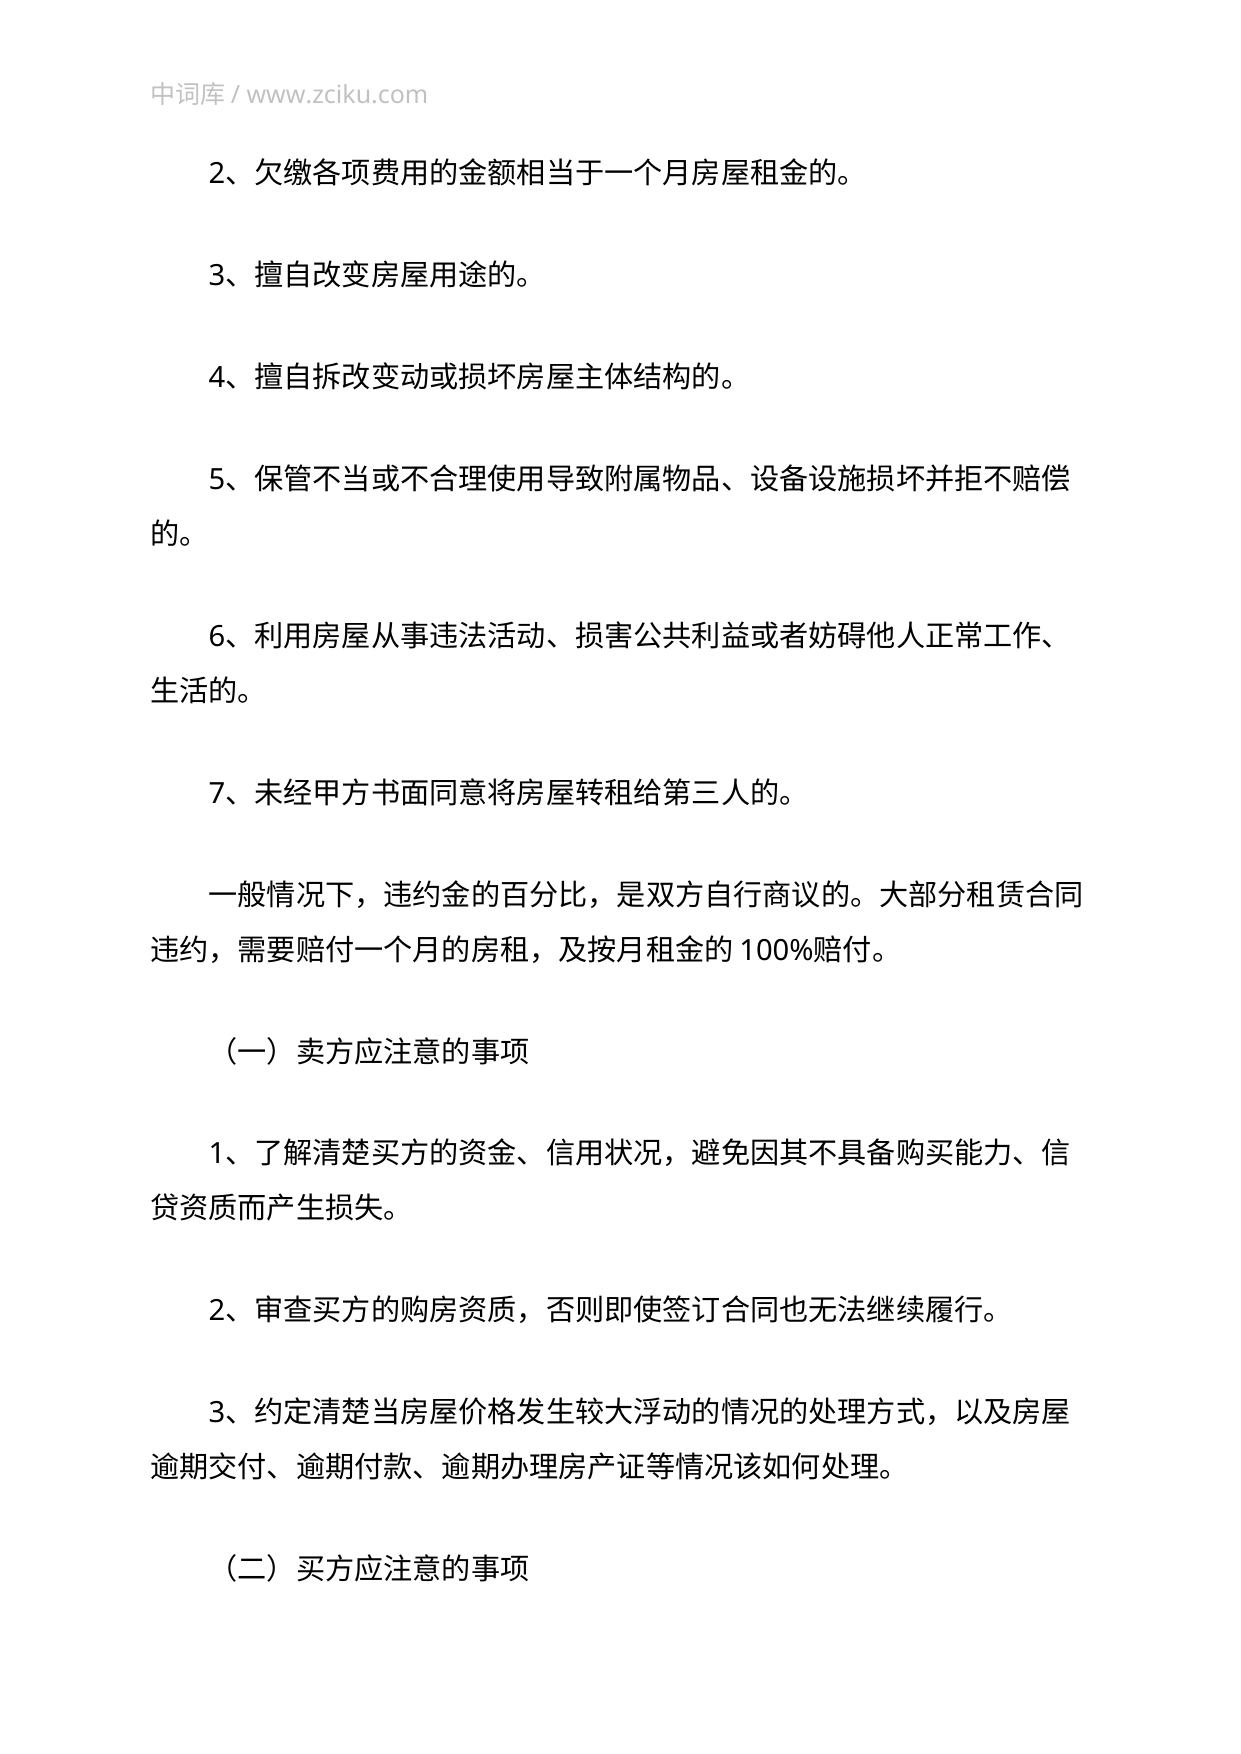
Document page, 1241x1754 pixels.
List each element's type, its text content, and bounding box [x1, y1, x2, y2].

text 4、擅自拆改变动或损坏房屋主体结构的。 [150, 354, 1090, 396]
text （一）卖方应注意的事项 [150, 1028, 1090, 1071]
text 3、擅自改变房屋用途的。 [150, 252, 1090, 294]
text 1、了解清楚买方的资金、信用状况，避免因其不具备购买能力、信贷资质而产生损失。 [150, 1130, 1090, 1227]
text 3、约定清楚当房屋价格发生较大浮动的情况的处理方式，以及房屋逾期交付、逾期付款、逾期办理房产证等情况该如何处理。 [150, 1389, 1090, 1486]
text 2、欠缴各项费用的金额相当于一个月房屋租金的。 [150, 150, 1090, 192]
text （二）买方应注意的事项 [150, 1546, 1090, 1588]
text 6、利用房屋从事违法活动、损害公共利益或者妨碍他人正常工作、生活的。 [150, 613, 1090, 710]
text 一般情况下，违约金的百分比，是双方自行商议的。大部分租赁合同违约，需要赔付一个月的房租，及按月租金的100%赔付。 [150, 871, 1090, 969]
text 2、审查买方的购房资质，否则即使签订合同也无法继续履行。 [150, 1287, 1090, 1329]
text 7、未经甲方书面同意将房屋转租给第三人的。 [150, 769, 1090, 812]
text 5、保管不当或不合理使用导致附属物品、设备设施损坏并拒不赔偿的。 [150, 456, 1090, 553]
